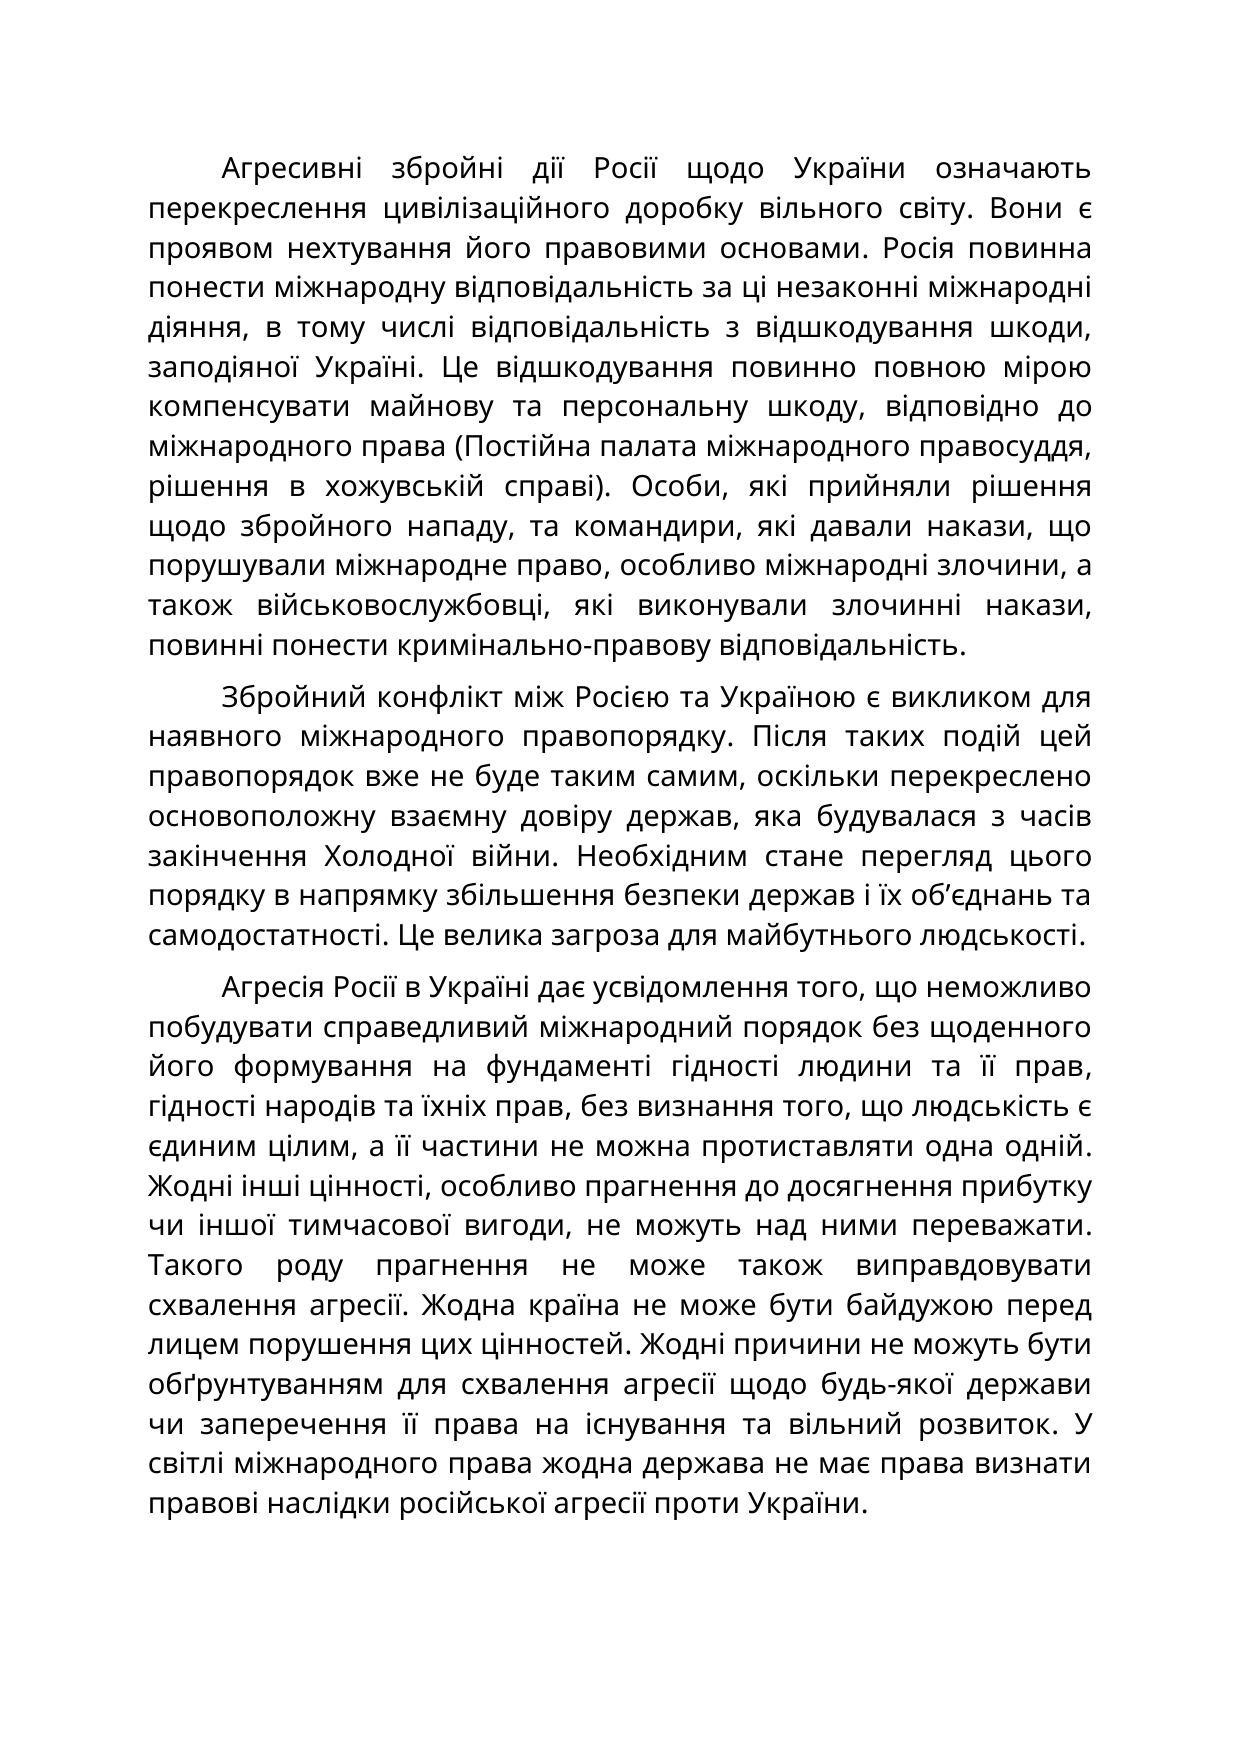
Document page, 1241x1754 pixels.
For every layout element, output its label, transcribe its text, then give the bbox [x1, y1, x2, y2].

text Збройний конфлікт між Росією та Україною є викликом для наявного міжнародного правопорядку. Після таких подій цей правопорядок вже не буде таким самим, оскільки перекреслено основоположну взаємну довіру держав, яка будувалася з часів закінчення Холодної війни. Необхідним стане перегляд цього порядку в напрямку збільшення безпеки держав і їх об’єднань та самодостатності. Це велика загроза для майбутнього людськості. [148, 676, 1093, 954]
text Агресія Росії в Україні дає усвідомлення того, що неможливо побудувати справедливий міжнародний порядок без щоденного його формування на фундаменті гідності людини та її прав, гідності народів та їхніх прав, без визнання того, що людськість є єдиним цілим, а її частини не можна протиставляти одна одній. Жодні інші цінності, особливо прагнення до досягнення прибутку чи іншої тимчасової вигоди, не можуть над ними переважати. Такого роду прагнення не може також виправдовувати схвалення агресії. Жодна країна не може бути байдужою перед лицем порушення цих цінностей. Жодні причини не можуть бути обґрунтуванням для схвалення агресії щодо будь-якої держави чи заперечення її права на існування та вільний розвиток. У світлі міжнародного права жодна держава не має права визнати правові наслідки російської агресії проти України. [148, 966, 1093, 1522]
text Агресивні збройні дії Росії щодо України означають перекреслення цивілізаційного доробку вільного світу. Вони є проявом нехтування його правовими основами. Росія повинна понести міжнародну відповідальність за ці незаконні міжнародні діяння, в тому числі відповідальність з відшкодування шкоди, заподіяної Україні. Це відшкодування повинно повною мірою компенсувати майнову та персональну шкоду, відповідно до міжнародного права (Постійна палата міжнародного правосуддя, рішення в хожувській справі). Особи, які прийняли рішення щодо збройного нападу, та командири, які давали накази, що порушували міжнародне право, особливо міжнародні злочини, а також військовослужбовці, які виконували злочинні накази, повинні понести кримінально-правову відповідальність. [148, 148, 1093, 663]
